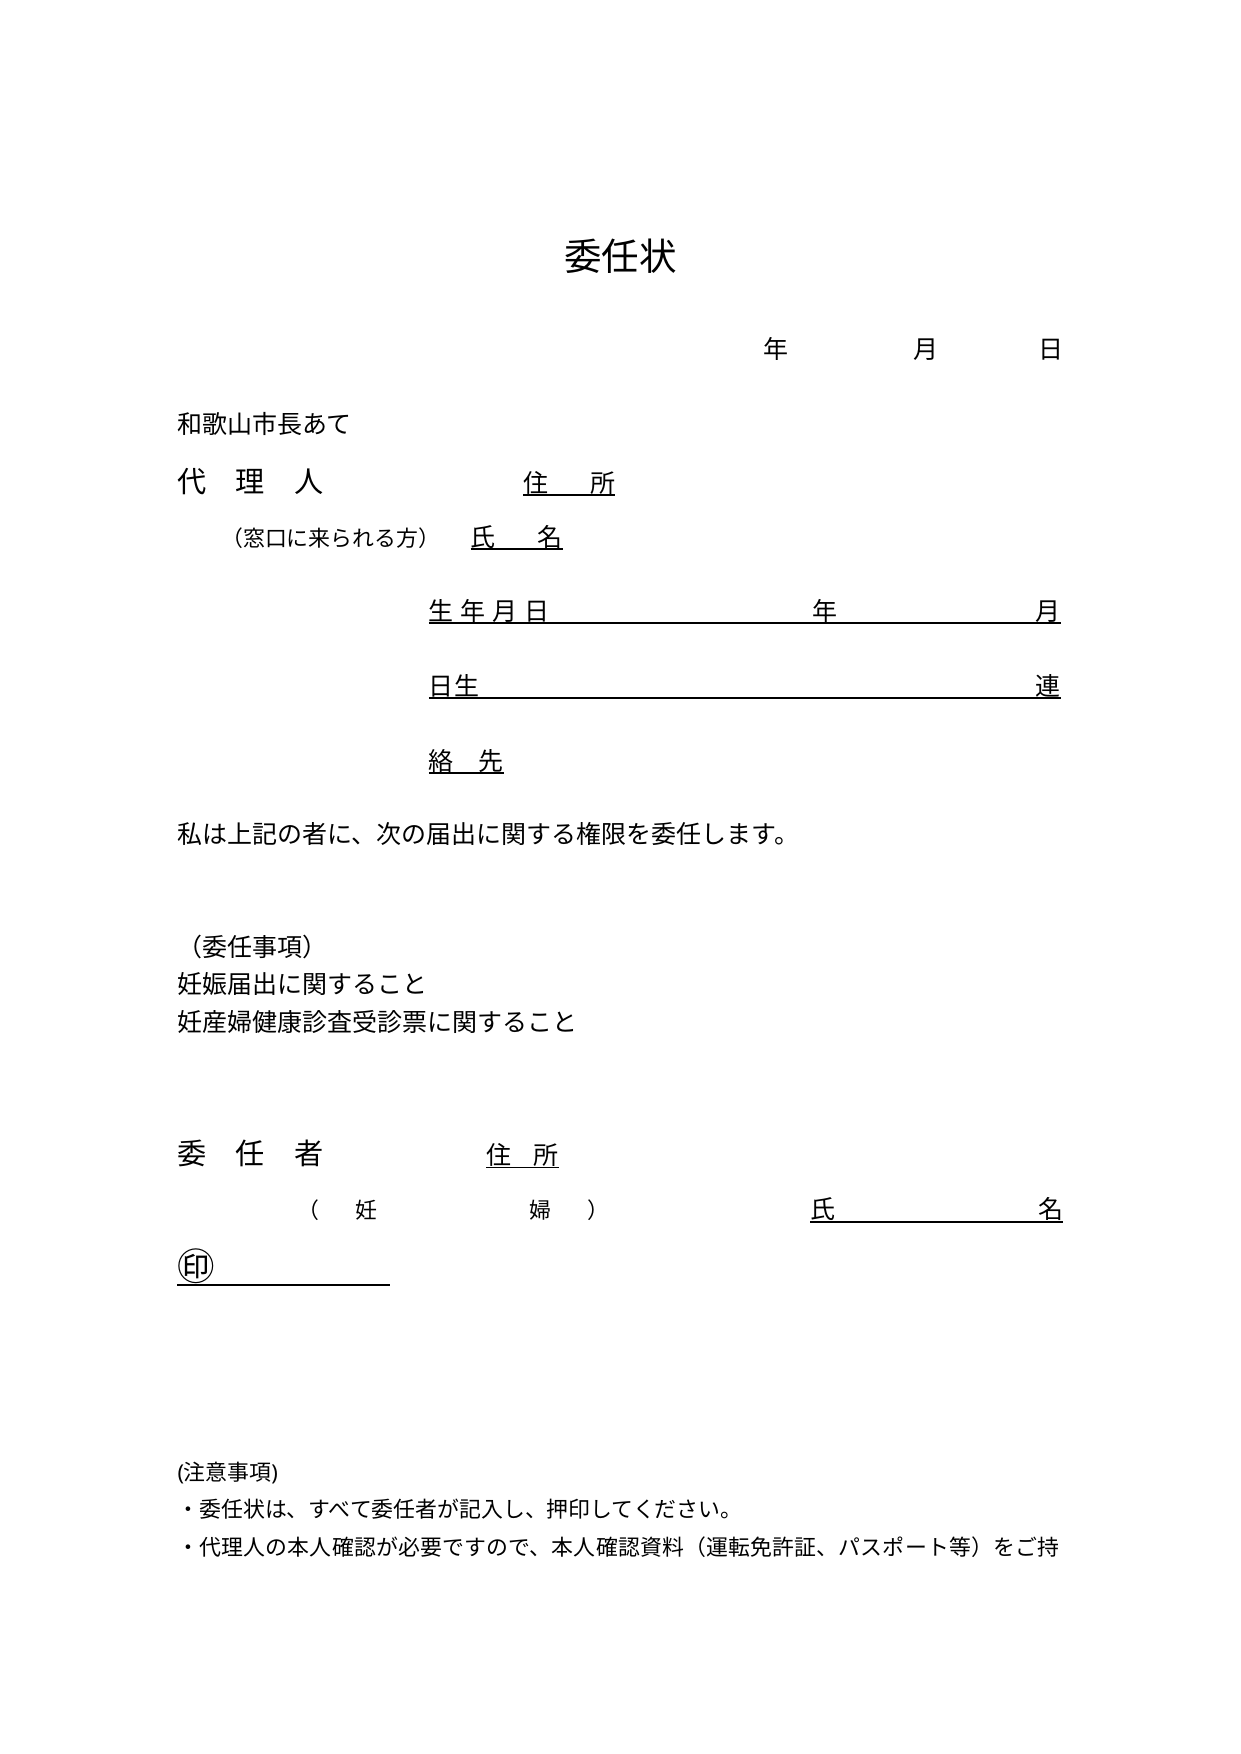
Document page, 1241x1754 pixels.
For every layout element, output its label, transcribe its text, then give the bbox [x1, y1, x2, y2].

text 代 理 人 住 所 [177, 442, 1063, 517]
text 和歌山市長あて [177, 404, 1063, 442]
text 私は上記の者に、次の届出に関する権限を委任します。 [177, 814, 1063, 852]
text （妊 婦） 氏 名 ㊞ [177, 1189, 1063, 1302]
text (注意事項) [177, 1452, 1063, 1489]
text 生年月日 年 月 日生 連 絡 先 [429, 591, 1063, 778]
text 妊産婦健康診査受診票に関すること [177, 1002, 1063, 1039]
text （窓口に来られる方） 氏 名 [177, 517, 1063, 554]
text 年 月 日 [177, 329, 1063, 367]
text 委 任 者 住 所 [177, 1114, 1063, 1189]
text ・委任状は、すべて委任者が記入し、押印してください。 [177, 1489, 1063, 1527]
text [177, 1527, 1063, 1564]
text （委任事項） [177, 927, 1063, 964]
text 妊娠届出に関すること [177, 964, 1063, 1002]
text 委任状 [177, 217, 1063, 292]
